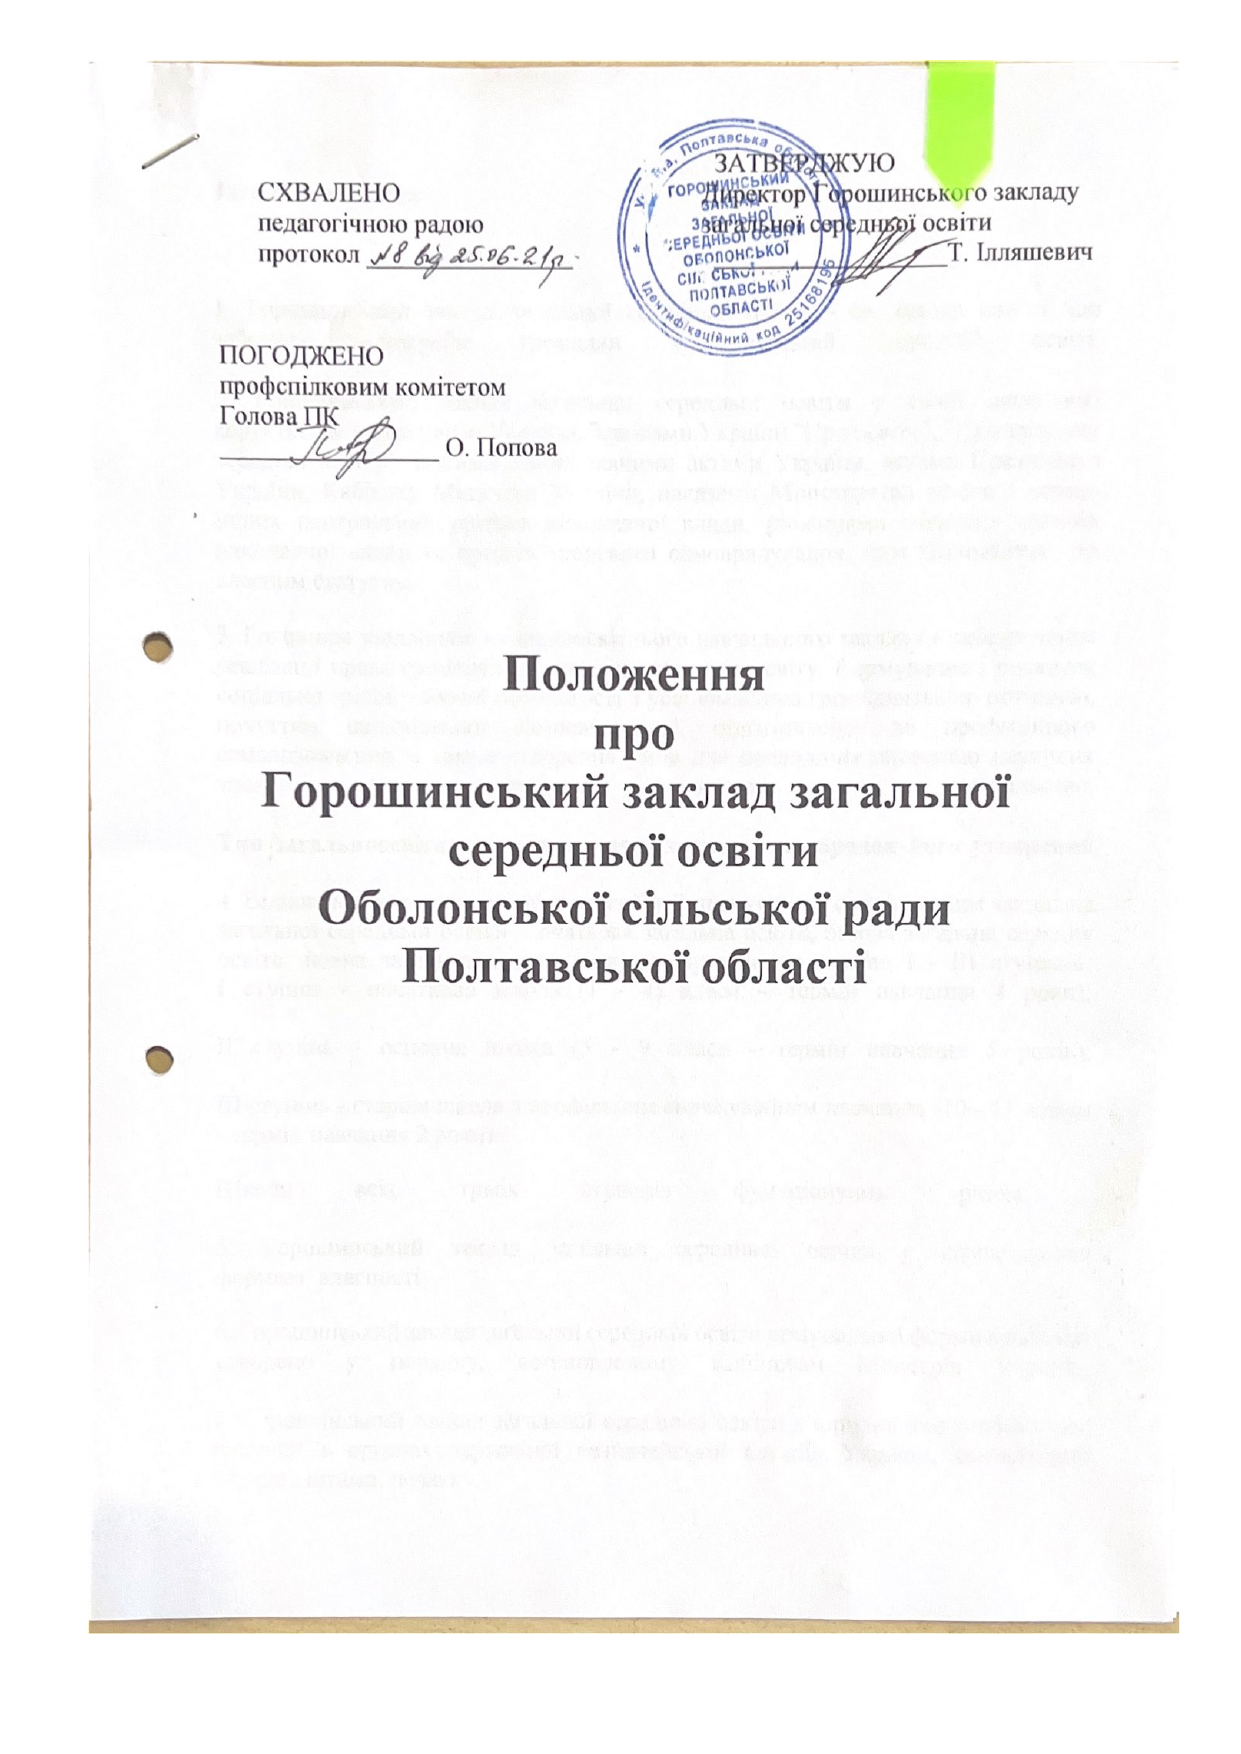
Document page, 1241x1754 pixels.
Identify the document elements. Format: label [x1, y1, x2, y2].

picture [88, 60, 1180, 1634]
